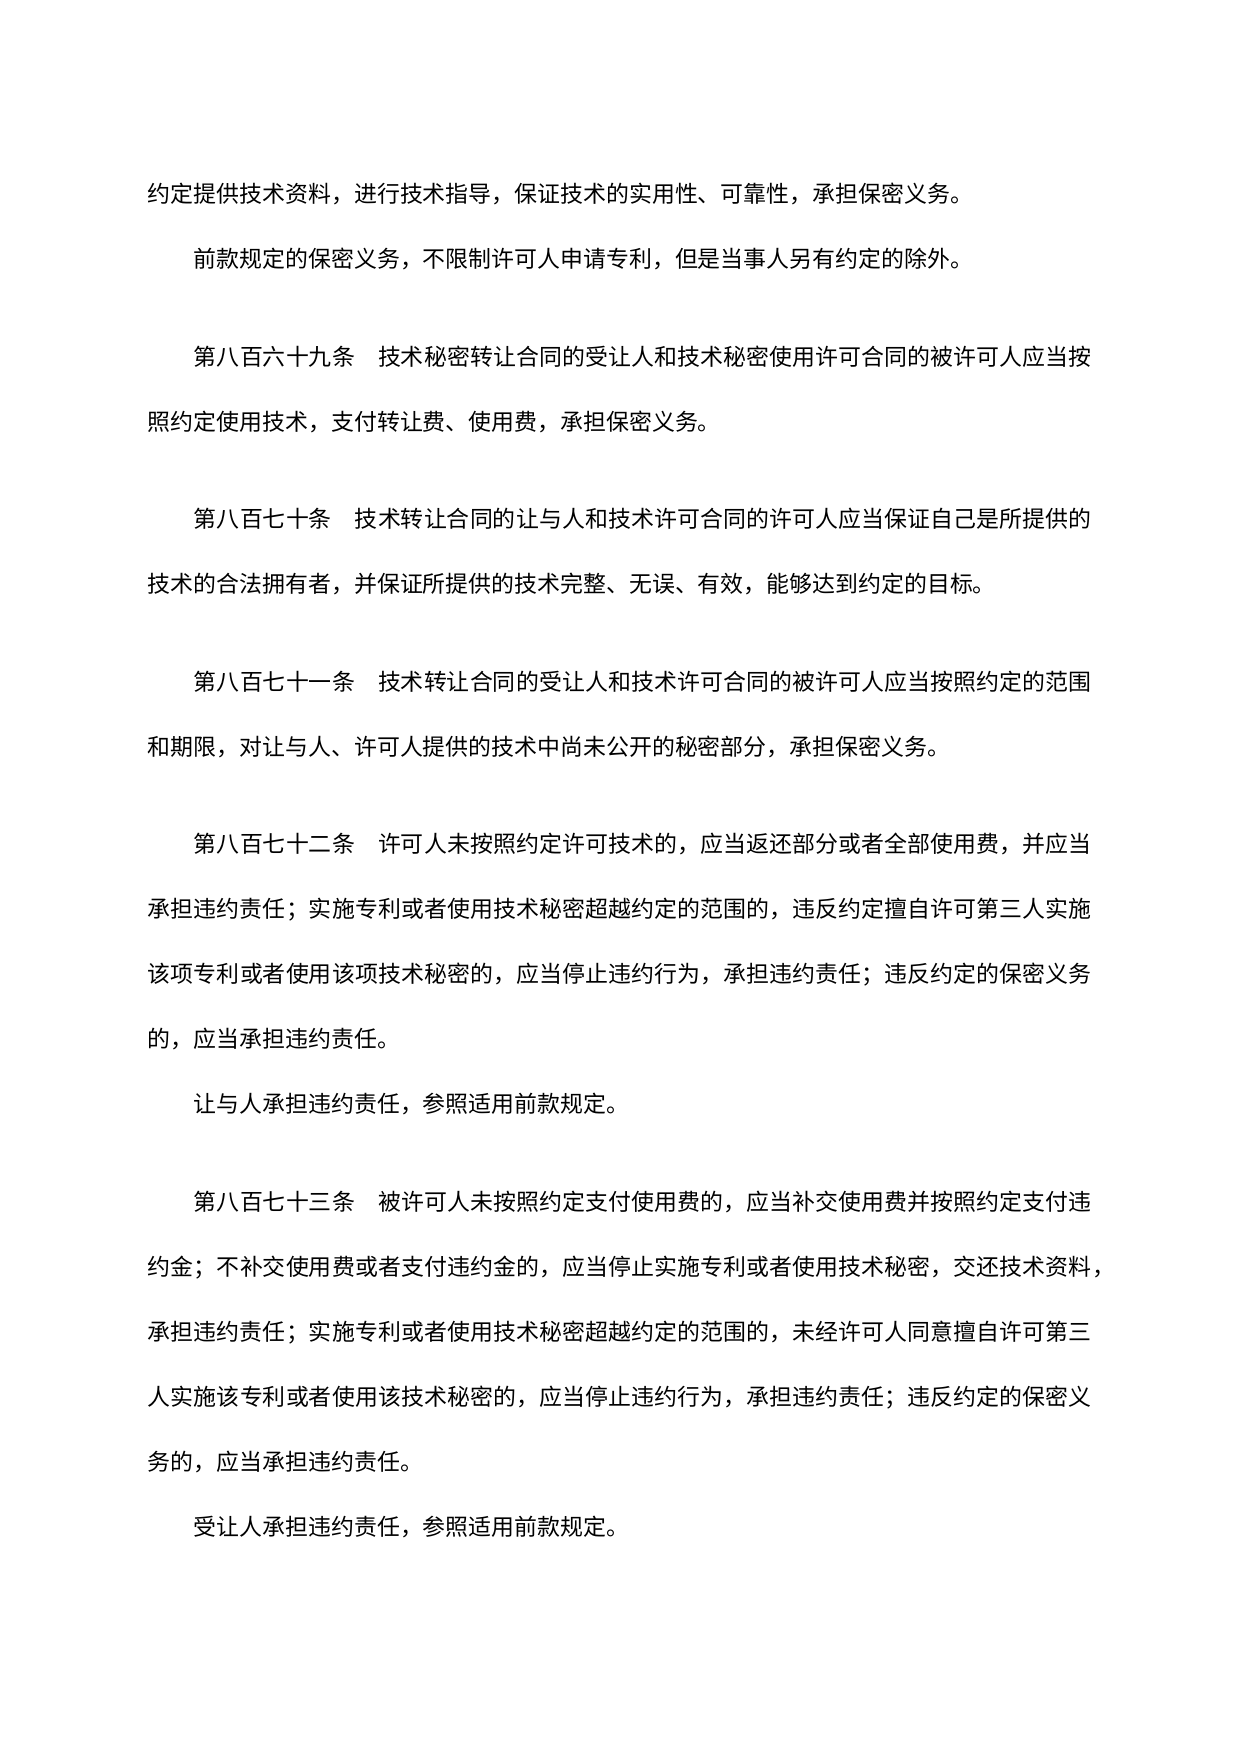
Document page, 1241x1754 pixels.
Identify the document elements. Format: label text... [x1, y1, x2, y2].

text 让与人承担违约责任，参照适用前款规定。 [148, 1071, 1092, 1136]
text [148, 161, 1092, 226]
text 第八百七十二条 许可人未按照约定许可技术的，应当返还部分或者全部使用费，并应当承担违约责任；实施专利或者使用技术秘密超越约定的范围的，违反约定擅自许可第三人实施该项专利或者使用该项技术秘密的，应当停止违约行为，承担违约责任；违反约定的保密义务的，应当承担违约责任。 [148, 811, 1092, 1071]
text 第八百六十九条 技术秘密转让合同的受让人和技术秘密使用许可合同的被许可人应当按照约定使用技术，支付转让费、使用费，承担保密义务。 [148, 323, 1092, 453]
text 第八百七十一条 技术转让合同的受让人和技术许可合同的被许可人应当按照约定的范围和期限，对让与人、许可人提供的技术中尚未公开的秘密部分，承担保密义务。 [148, 648, 1092, 778]
text 第八百七十三条 被许可人未按照约定支付使用费的，应当补交使用费并按照约定支付违约金；不补交使用费或者支付违约金的，应当停止实施专利或者使用技术秘密，交还技术资料，承担违约责任；实施专利或者使用技术秘密超越约定的范围的，未经许可人同意擅自许可第三人实施该专利或者使用该技术秘密的，应当停止违约行为，承担违约责任；违反约定的保密义务的，应当承担违约责任。 [148, 1168, 1092, 1493]
text 前款规定的保密义务，不限制许可人申请专利，但是当事人另有约定的除外。 [148, 226, 1092, 291]
text 受让人承担违约责任，参照适用前款规定。 [148, 1493, 1092, 1558]
text 第八百七十条 技术转让合同的让与人和技术许可合同的许可人应当保证自己是所提供的技术的合法拥有者，并保证所提供的技术完整、无误、有效，能够达到约定的目标。 [148, 486, 1092, 616]
